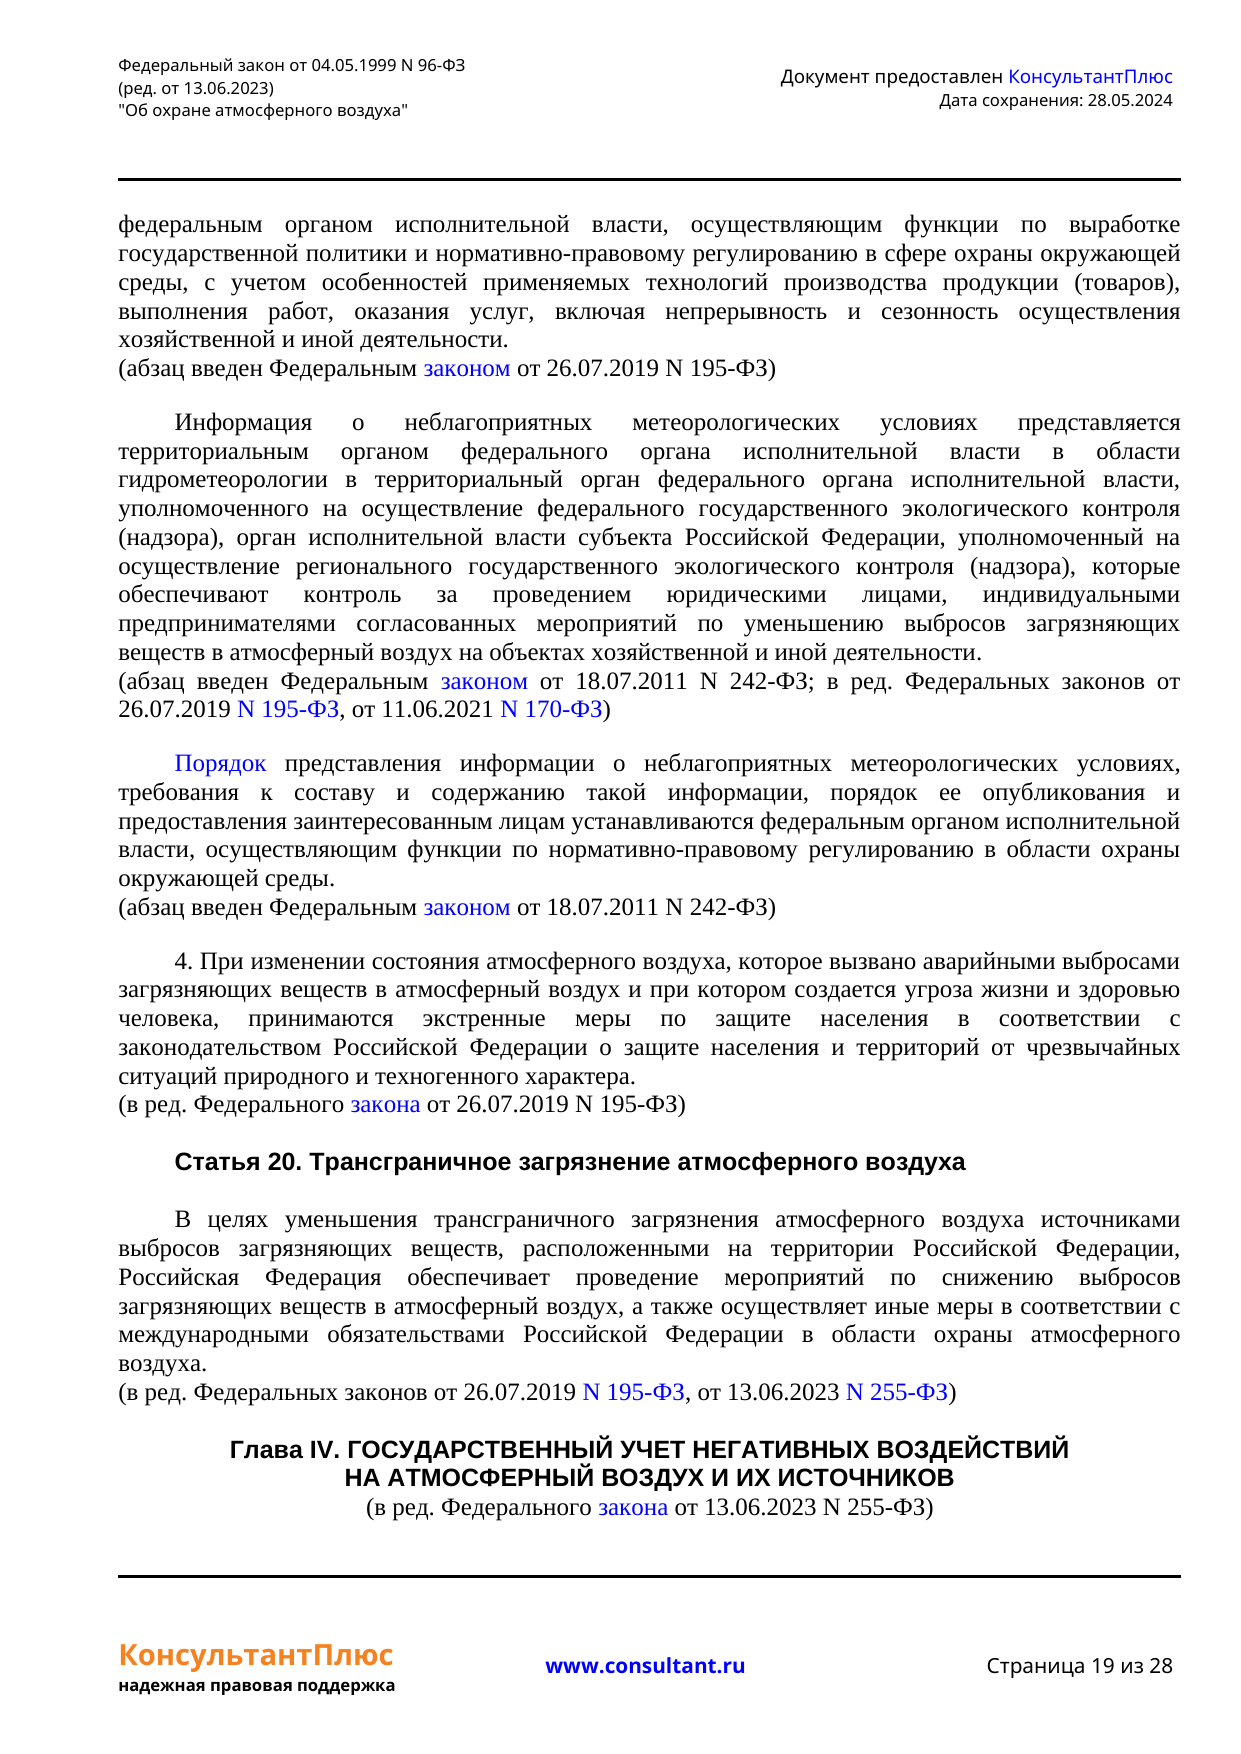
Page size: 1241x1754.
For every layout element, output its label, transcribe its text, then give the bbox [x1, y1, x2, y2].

text Порядок представления информации о неблагоприятных метеорологических условиях, требования к составу и содержанию такой информации, порядок ее опубликования и предоставления заинтересованным лицам устанавливаются федеральным органом исполнительной власти, осуществляющим функции по нормативно-правовому регулированию в области охраны окружающей среды. [118, 748, 1181, 892]
text (в ред. Федерального закона от 26.07.2019 N 195-ФЗ) [118, 1089, 1181, 1118]
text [118, 1492, 1181, 1521]
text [118, 209, 1181, 353]
text (абзац введен Федеральным законом от 18.07.2011 N 242-ФЗ) [118, 892, 1181, 921]
text (абзац введен Федеральным законом от 18.07.2011 N 242-ФЗ; в ред. Федеральных законов от 26.07.2019 N 195-ФЗ, от 11.06.2021 N 170-ФЗ) [118, 666, 1181, 723]
title НА АТМОСФЕРНЫЙ ВОЗДУХ И ИХ ИСТОЧНИКОВ [118, 1463, 1181, 1492]
text 4. При изменении состояния атмосферного воздуха, которое вызвано аварийными выбросами загрязняющих веществ в атмосферный воздух и при котором создается угроза жизни и здоровью человека, принимаются экстренные меры по защите населения в соответствии с законодательством Российской Федерации о защите населения и территорий от чрезвычайных ситуаций природного и техногенного характера. [118, 946, 1181, 1089]
text Информация о неблагоприятных метеорологических условиях представляется территориальным органом федерального органа исполнительной власти в области гидрометеорологии в территориальный орган федерального органа исполнительной власти, уполномоченного на осуществление федерального государственного экологического контроля (надзора), орган исполнительной власти субъекта Российской Федерации, уполномоченный на осуществление регионального государственного экологического контроля (надзора), которые обеспечивают контроль за проведением юридическими лицами, индивидуальными предпринимателями согласованных мероприятий по уменьшению выбросов загрязняющих веществ в атмосферный воздух на объектах хозяйственной и иной деятельности. [118, 407, 1181, 666]
title Глава IV. ГОСУДАРСТВЕННЫЙ УЧЕТ НЕГАТИВНЫХ ВОЗДЕЙСТВИЙ [118, 1434, 1181, 1463]
text (в ред. Федеральных законов от 26.07.2019 N 195-ФЗ, от 13.06.2023 N 255-ФЗ) [118, 1377, 1181, 1406]
text (абзац введен Федеральным законом от 26.07.2019 N 195-ФЗ) [118, 353, 1181, 382]
text В целях уменьшения трансграничного загрязнения атмосферного воздуха источниками выбросов загрязняющих веществ, расположенными на территории Российской Федерации, Российская Федерация обеспечивает проведение мероприятий по снижению выбросов загрязняющих веществ в атмосферный воздух, а также осуществляет иные меры в соответствии с международными обязательствами Российской Федерации в области охраны атмосферного воздуха. [118, 1204, 1181, 1377]
title Статья 20. Трансграничное загрязнение атмосферного воздуха [118, 1147, 1181, 1176]
